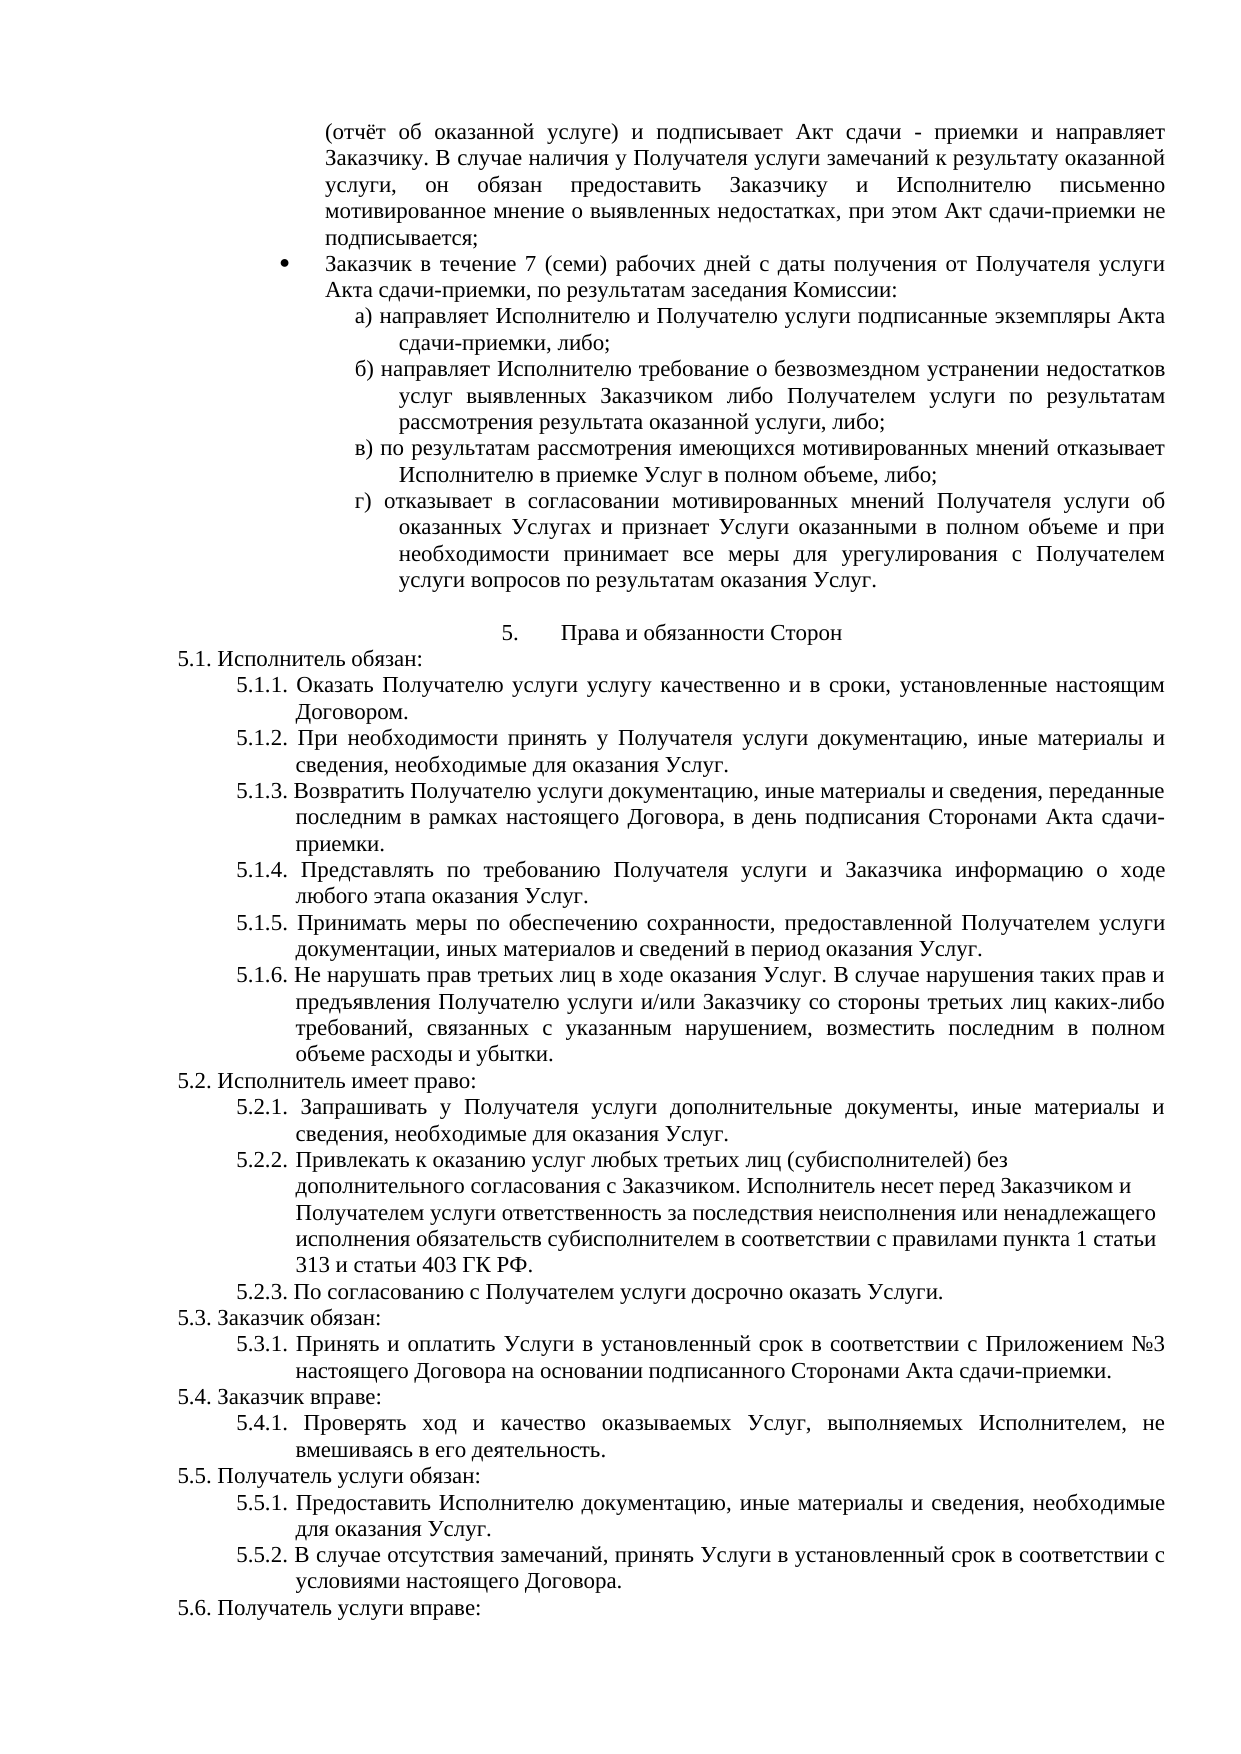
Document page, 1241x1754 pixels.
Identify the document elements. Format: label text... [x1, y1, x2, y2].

text б) направляет Исполнителю требование о безвозмездном устранении недостатков услуг выявленных Заказчиком либо Получателем услуги по результатам рассмотрения результата оказанной услуги, либо; [354, 355, 1167, 434]
text 5.1.1. Оказать Получателю услуги услугу качественно и в сроки, установленные настоящим Договором. [236, 672, 1167, 724]
text 5.5. Получатель услуги обязан: [177, 1462, 1167, 1488]
text 5.1.4. Представлять по требованию Получателя услуги и Заказчика информацию о ходе любого этапа оказания Услуг. [236, 856, 1167, 909]
text 5.5.1. Предоставить Исполнителю документацию, иные материалы и сведения, необходимые для оказания Услуг. [236, 1488, 1167, 1541]
text 5.2. Исполнитель имеет право: [177, 1067, 1167, 1093]
text а) направляет Исполнителю и Получателю услуги подписанные экземпляры Акта сдачи-приемки, либо; [354, 303, 1167, 355]
text 5.2.3. По согласованию с Получателем услуги досрочно оказать Услуги. [236, 1278, 1167, 1304]
text г) отказывает в согласовании мотивированных мнений Получателя услуги об оказанных Услугах и признает Услуги оказанными в полном объеме и при необходимости принимает все меры для урегулирования с Получателем услуги вопросов по результатам оказания Услуг. [354, 487, 1167, 592]
list Заказчик в течение 7 (семи) рабочих дней с даты получения от Получателя услуги Акта сдачи-приемки, по результатам заседания Комиссии: [281, 250, 1167, 303]
text 5.2.1. Запрашивать у Получателя услуги дополнительные документы, иные материалы и сведения, необходимые для оказания Услуг. [236, 1093, 1167, 1146]
text 5.3. Заказчик обязан: [177, 1304, 1167, 1330]
text 5.4. Заказчик вправе: [177, 1383, 1167, 1409]
text 5.4.1. Проверять ход и качество оказываемых Услуг, выполняемых Исполнителем, не вмешиваясь в его деятельность. [236, 1409, 1167, 1462]
text 5.1.6. Не нарушать прав третьих лиц в ходе оказания Услуг. В случае нарушения таких прав и предъявления Получателю услуги и/или Заказчику со стороны третьих лиц каких-либо требований, связанных с указанным нарушением, возместить последним в полном объеме расходы и убытки. [236, 961, 1167, 1067]
text 5.1. Исполнитель обязан: [177, 645, 1167, 672]
text 5.1.5. Принимать меры по обеспечению сохранности, предоставленной Получателем услуги документации, иных материалов и сведений в период оказания Услуг. [236, 909, 1167, 961]
text 5.2.2. Привлекать к оказанию услуг любых третьих лиц (субисполнителей) без дополнительного согласования с Заказчиком. Исполнитель несет перед Заказчиком и Получателем услуги ответственность за последствия неисполнения или ненадлежащего исполнения обязательств субисполнителем в соответствии с правилами пункта 1 статьи 313 и статьи 403 ГК РФ. [236, 1146, 1167, 1278]
list Права и обязанности Сторон [177, 619, 1167, 645]
text 5.5.2. В случае отсутствия замечаний, принять Услуги в установленный срок в соответствии с условиями настоящего Договора. [236, 1541, 1167, 1594]
text 5.1.2. При необходимости принять у Получателя услуги документацию, иные материалы и сведения, необходимые для оказания Услуг. [236, 724, 1167, 777]
text 5.6. Получатель услуги вправе: [177, 1594, 1167, 1620]
text 5.3.1. Принять и оплатить Услуги в установленный срок в соответствии с Приложением №3 настоящего Договора на основании подписанного Сторонами Акта сдачи-приемки. [236, 1330, 1167, 1383]
text в) по результатам рассмотрения имеющихся мотивированных мнений отказывает Исполнителю в приемке Услуг в полном объеме, либо; [354, 434, 1167, 487]
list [281, 118, 1167, 250]
text 5.1.3. Возвратить Получателю услуги документацию, иные материалы и сведения, переданные последним в рамках настоящего Договора, в день подписания Сторонами Акта сдачи-приемки. [236, 777, 1167, 856]
